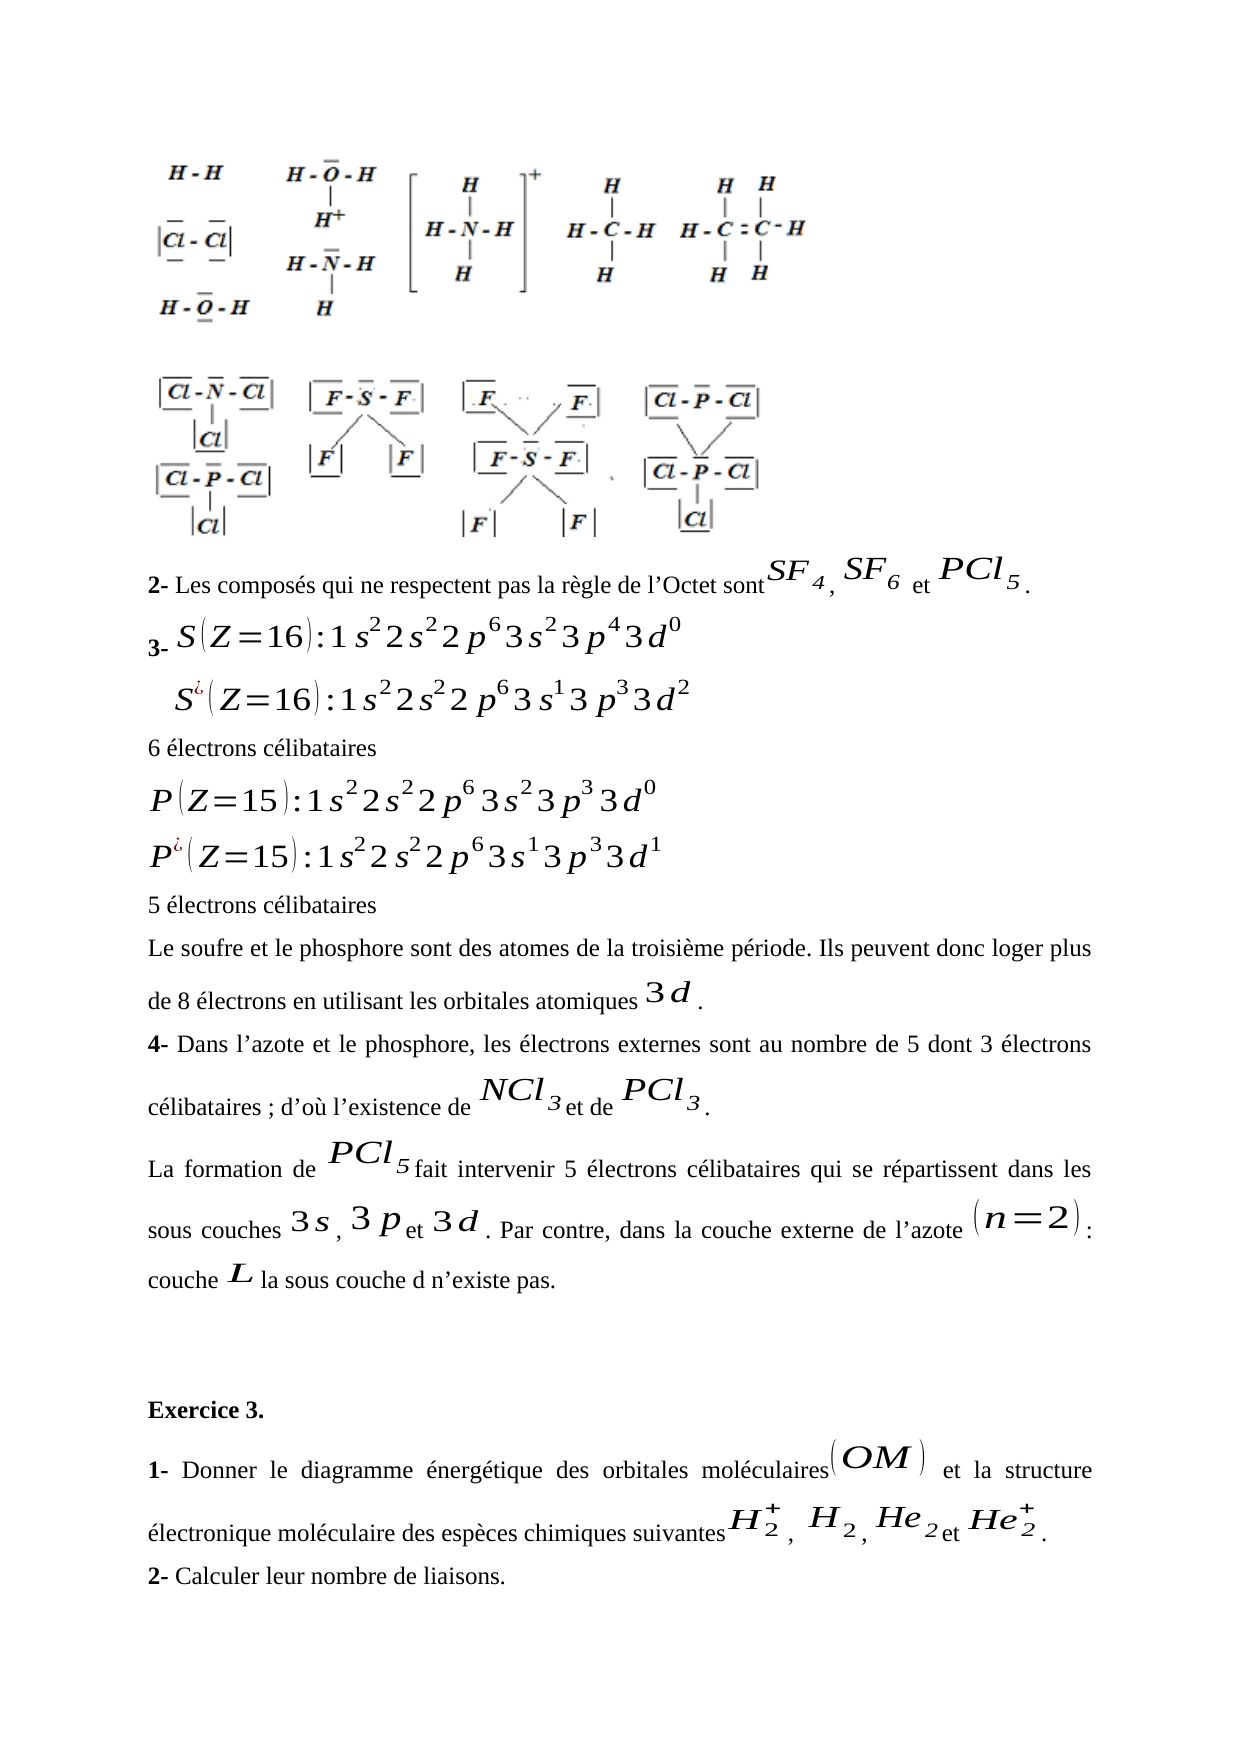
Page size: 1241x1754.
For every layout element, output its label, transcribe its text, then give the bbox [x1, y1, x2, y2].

text 5 électrons célibataires [148, 890, 1093, 919]
text 2- Les composés qui ne respectent pas la règle de l’Octet sont, et . [148, 551, 1093, 599]
text 3- [148, 613, 1093, 662]
text 1- Donner le diagramme énergétique des orbitales moléculaires et la structure électronique moléculaire des espèces chimiques suivantes, , et . [148, 1438, 1093, 1547]
text La formation de fait intervenir 5 électrons célibataires qui se répartissent dans les sous couches , et . Par contre, dans la couche externe de l’azote : couche la sous couche d n’existe pas. [148, 1135, 1093, 1294]
text 2- Calculer leur nombre de liaisons. [148, 1561, 1093, 1590]
text Exercice 3. [148, 1395, 1093, 1424]
text 6 électrons célibataires [148, 733, 1093, 762]
text Le soufre et le phosphore sont des atomes de la troisième période. Ils peuvent donc loger plus de 8 électrons en utilisant les orbitales atomiques . [148, 933, 1093, 1015]
text 4- Dans l’azote et le phosphore, les électrons externes sont au nombre de 5 dont 3 électrons célibataires ; d’où l’existence de et de . [148, 1029, 1093, 1121]
picture [147, 147, 829, 537]
